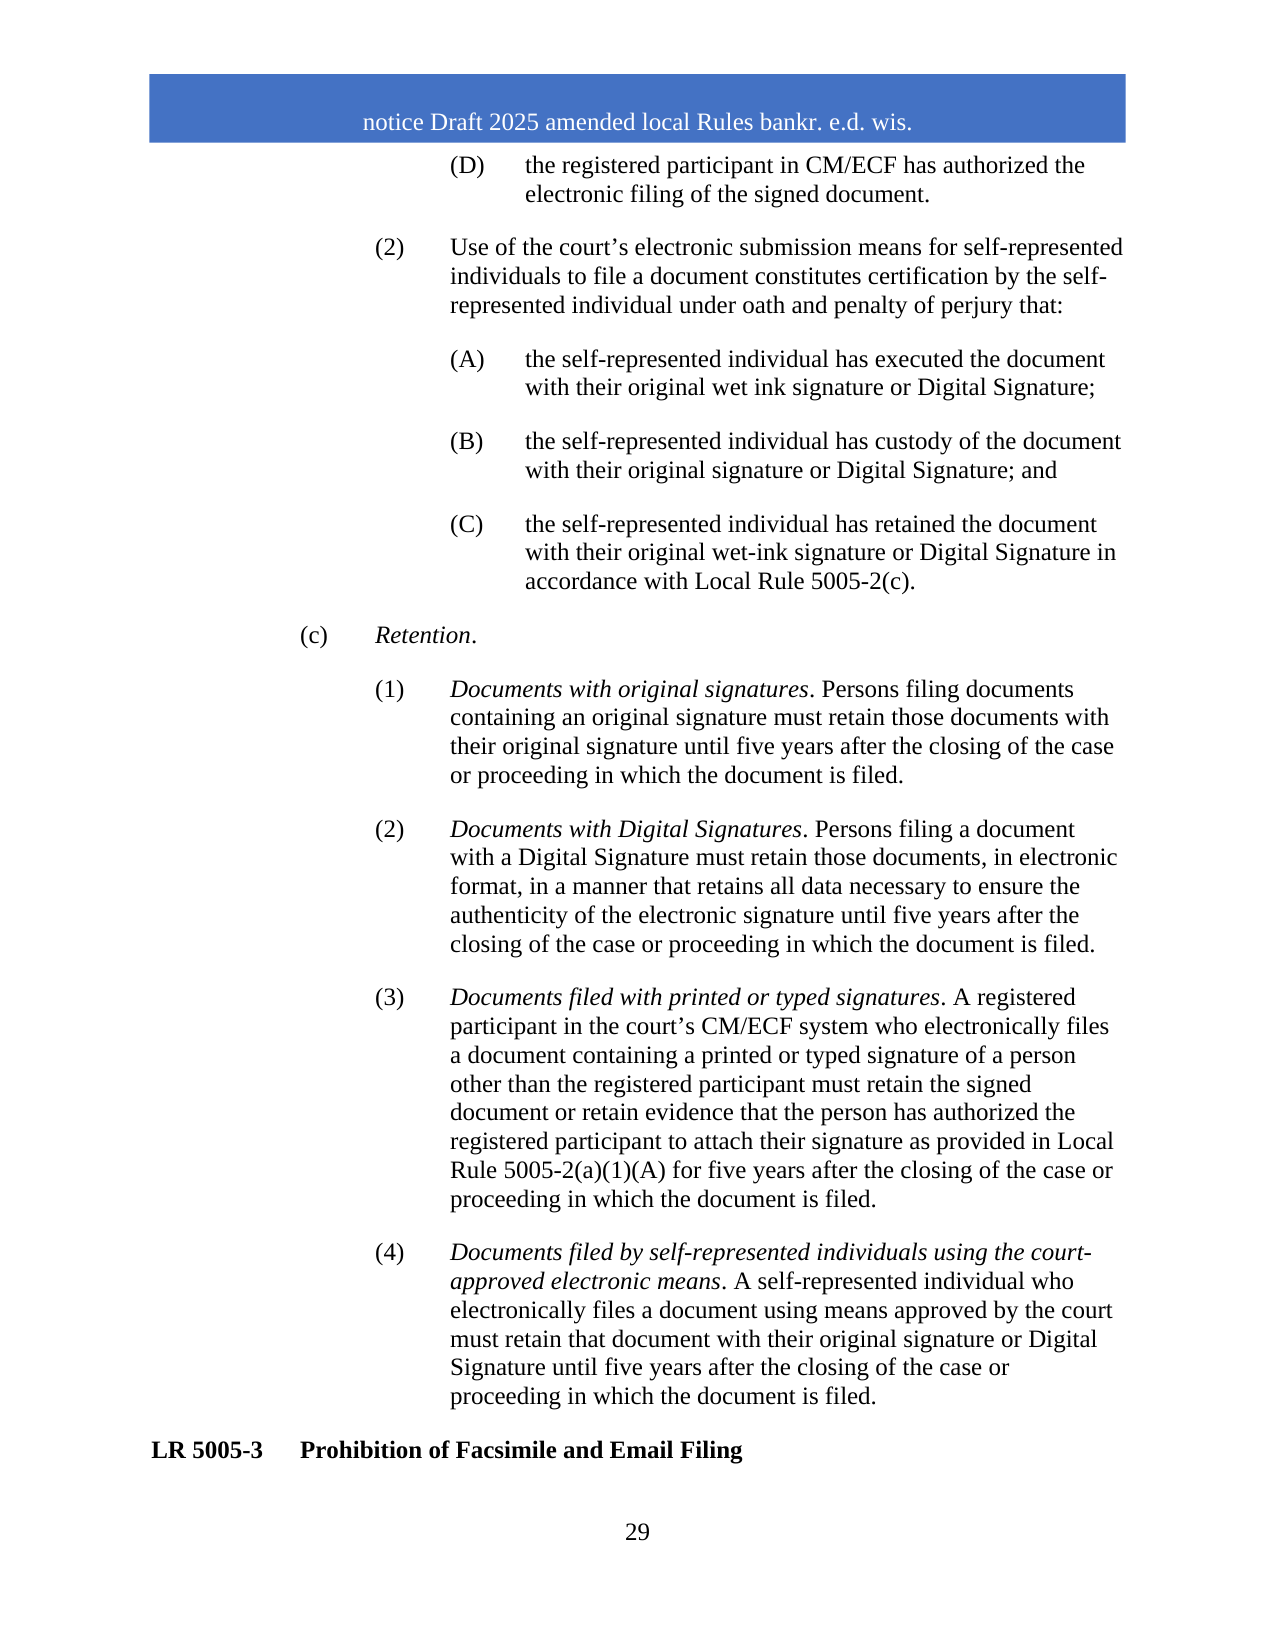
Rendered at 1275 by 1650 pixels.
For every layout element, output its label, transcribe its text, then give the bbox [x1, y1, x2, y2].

list Use of the court’s electronic submission means for self-represented individuals to file a document constitutes certification by the self-represented individual under oath and penalty of perjury that: [375, 232, 1125, 319]
list the self-represented individual has retained the document with their original wet-ink signature or Digital Signature in accordance with Local Rule 5005-2(c). [450, 509, 1125, 595]
list Documents filed with printed or typed signatures. A registered participant in the court’s CM/ECF system who electronically files a document containing a printed or typed signature of a person other than the registered participant must retain the signed document or retain evidence that the person has authorized the registered participant to attach their signature as provided in Local Rule 5005-2(a)(1)(A) for five years after the closing of the case or proceeding in which the document is filed. [375, 982, 1125, 1212]
list Documents with Digital Signatures. Persons filing a document with a Digital Signature must retain those documents, in electronic format, in a manner that retains all data necessary to ensure the authenticity of the electronic signature until five years after the closing of the case or proceeding in which the document is filed. [375, 814, 1125, 957]
list Documents filed by self-represented individuals using the court-approved electronic means. A self-represented individual who electronically files a document using means approved by the court must retain that document with their original signature or Digital Signature until five years after the closing of the case or proceeding in which the document is filed. [375, 1237, 1125, 1410]
list the self-represented individual has executed the document with their original wet ink signature or Digital Signature; [450, 344, 1125, 401]
list the registered participant in CM/ECF has authorized the electronic filing of the signed document. [450, 150, 1125, 207]
list Documents with original signatures. Persons filing documents containing an original signature must retain those documents with their original signature until five years after the closing of the case or proceeding in which the document is filed. [375, 674, 1125, 789]
text LR 5005-3 Prohibition of Facsimile and Email Filing [151, 1435, 1125, 1464]
list Retention. [300, 620, 1125, 649]
list the self-represented individual has custody of the document with their original signature or Digital Signature; and [450, 426, 1125, 484]
